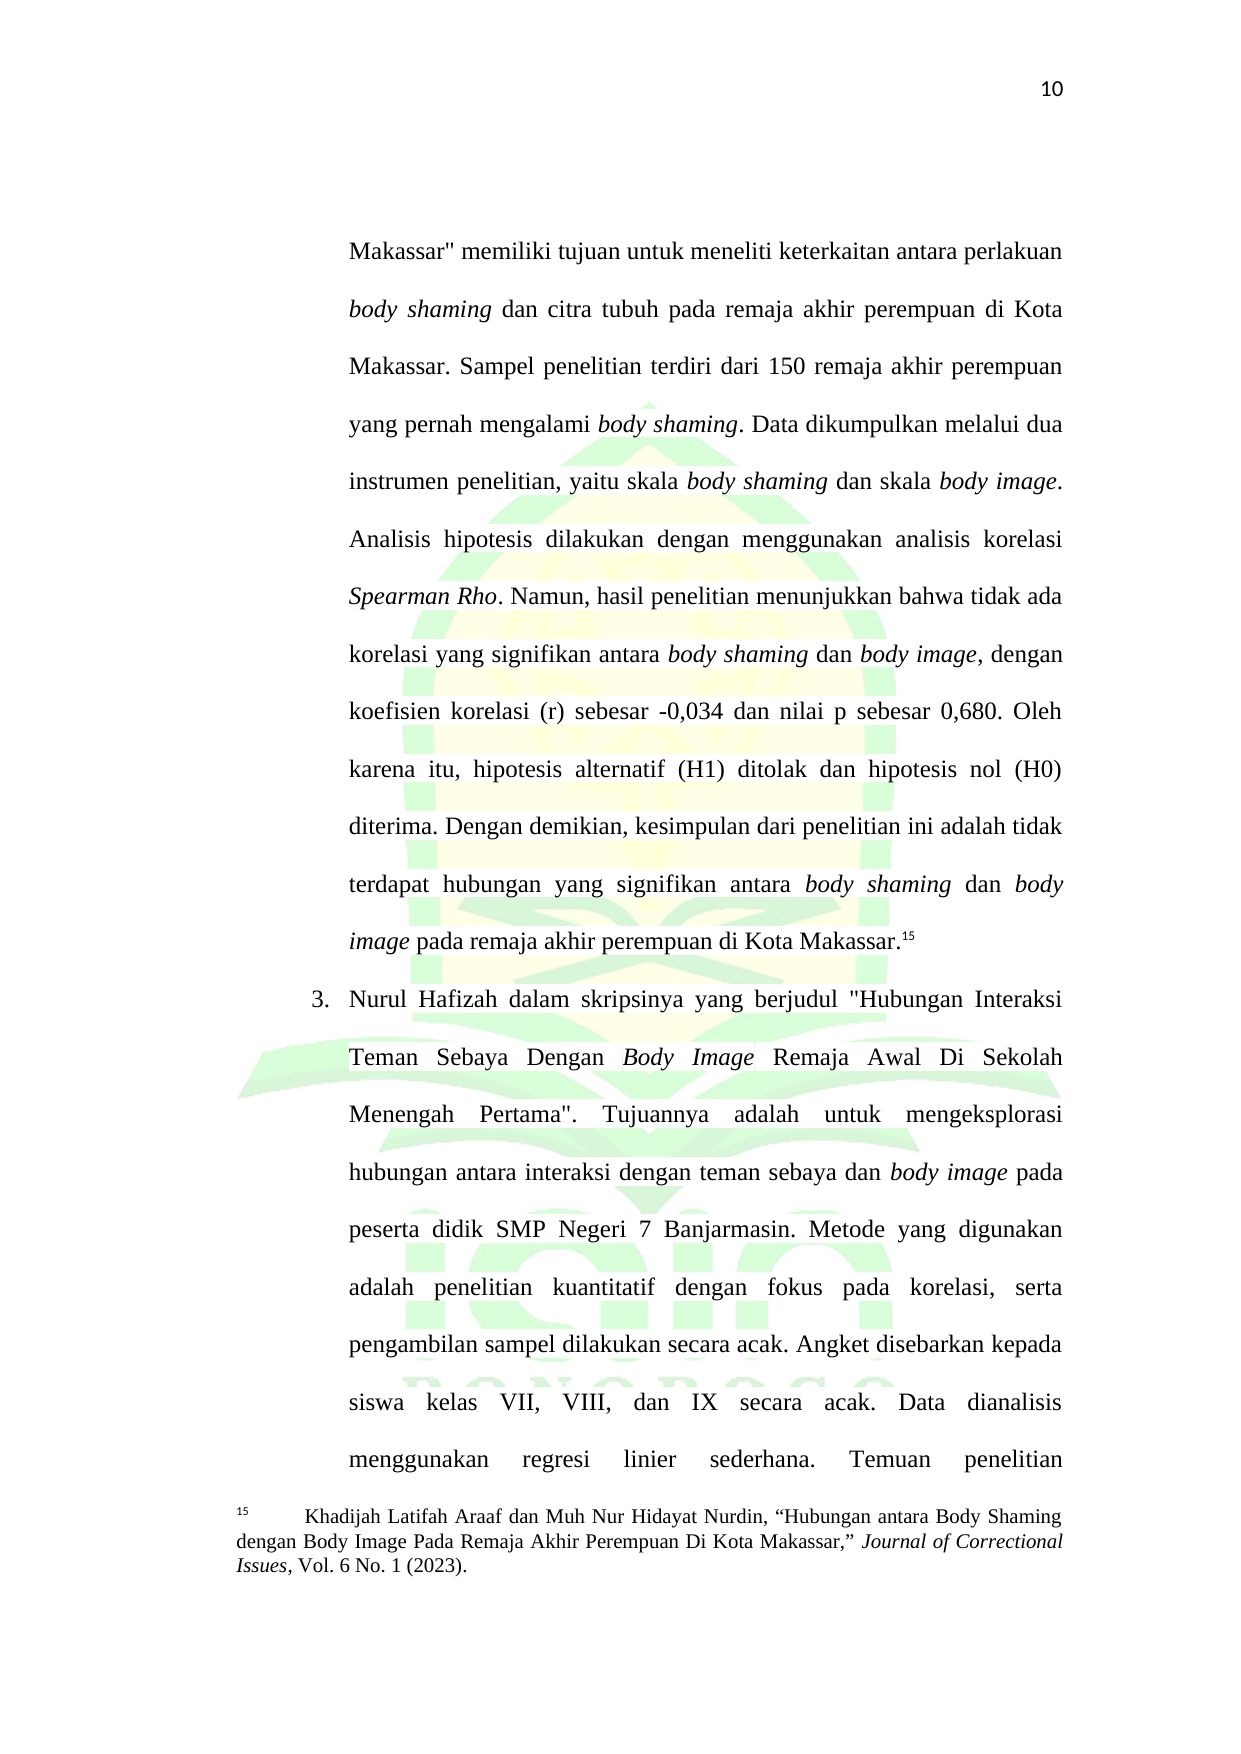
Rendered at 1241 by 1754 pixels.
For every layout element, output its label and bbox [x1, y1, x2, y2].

list [311, 984, 1063, 1473]
list [311, 236, 1063, 955]
